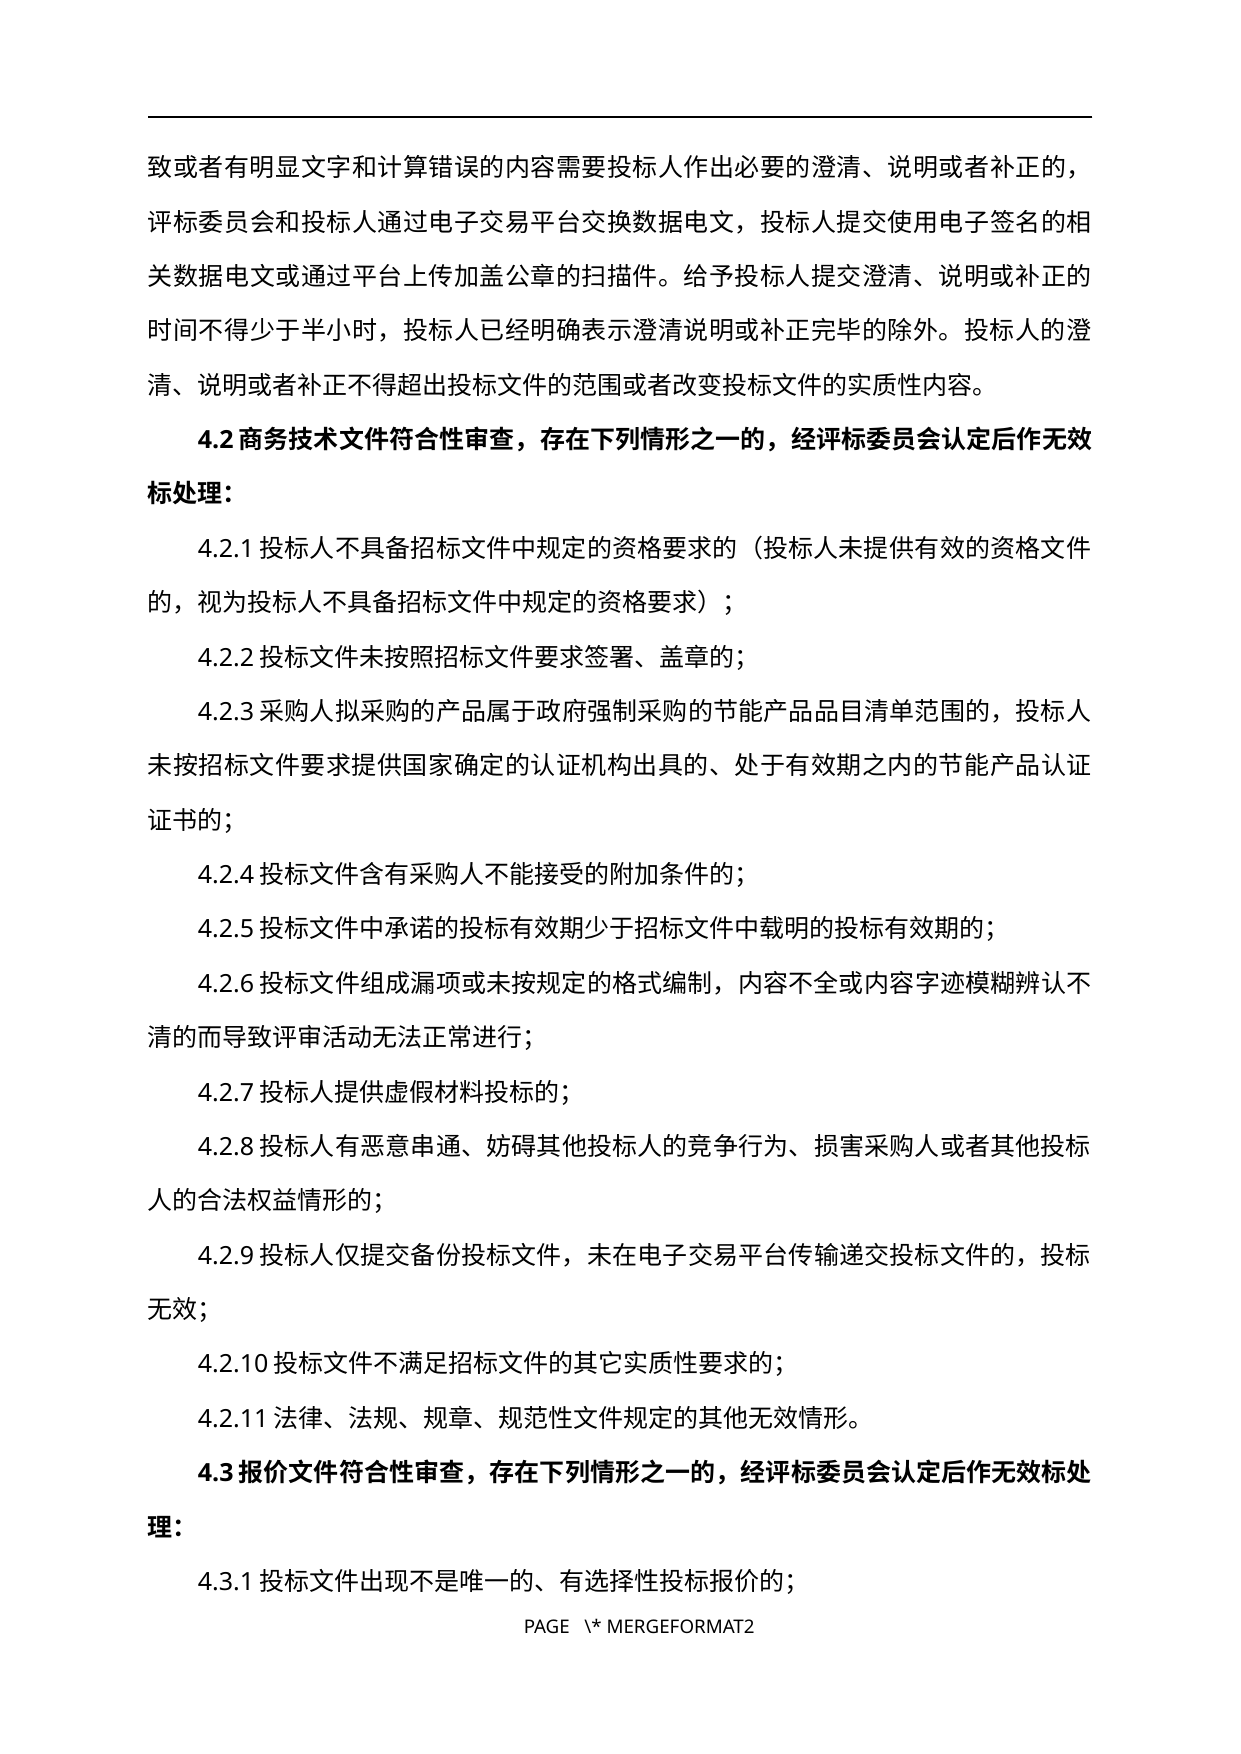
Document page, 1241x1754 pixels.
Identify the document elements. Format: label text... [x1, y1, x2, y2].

text 4.2.4投标文件含有采购人不能接受的附加条件的； [148, 854, 1092, 891]
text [148, 148, 1092, 401]
text 4.3报价文件符合性审查，存在下列情形之一的，经评标委员会认定后作无效标处理： [148, 1453, 1092, 1543]
text 4.2.5投标文件中承诺的投标有效期少于招标文件中载明的投标有效期的； [148, 909, 1092, 945]
text 4.2.9投标人仅提交备份投标文件，未在电子交易平台传输递交投标文件的，投标无效； [148, 1235, 1092, 1326]
text 4.2.7投标人提供虚假材料投标的； [148, 1072, 1092, 1108]
text 4.3.1投标文件出现不是唯一的、有选择性投标报价的； [148, 1561, 1092, 1598]
text 4.2.6投标文件组成漏项或未按规定的格式编制，内容不全或内容字迹模糊辨认不清的而导致评审活动无法正常进行； [148, 963, 1092, 1054]
text 4.2.1投标人不具备招标文件中规定的资格要求的（投标人未提供有效的资格文件的，视为投标人不具备招标文件中规定的资格要求）； [148, 528, 1092, 619]
text 4.2.10投标文件不满足招标文件的其它实质性要求的； [148, 1344, 1092, 1380]
text 4.2.11法律、法规、规章、规范性文件规定的其他无效情形。 [148, 1398, 1092, 1434]
text 4.2.2投标文件未按照招标文件要求签署、盖章的； [148, 637, 1092, 673]
text 4.2.3采购人拟采购的产品属于政府强制采购的节能产品品目清单范围的，投标人未按招标文件要求提供国家确定的认证机构出具的、处于有效期之内的节能产品认证证书的； [148, 691, 1092, 836]
text 4.2.8投标人有恶意串通、妨碍其他投标人的竞争行为、损害采购人或者其他投标人的合法权益情形的； [148, 1126, 1092, 1217]
text 4.2商务技术文件符合性审查，存在下列情形之一的，经评标委员会认定后作无效标处理： [148, 419, 1092, 510]
